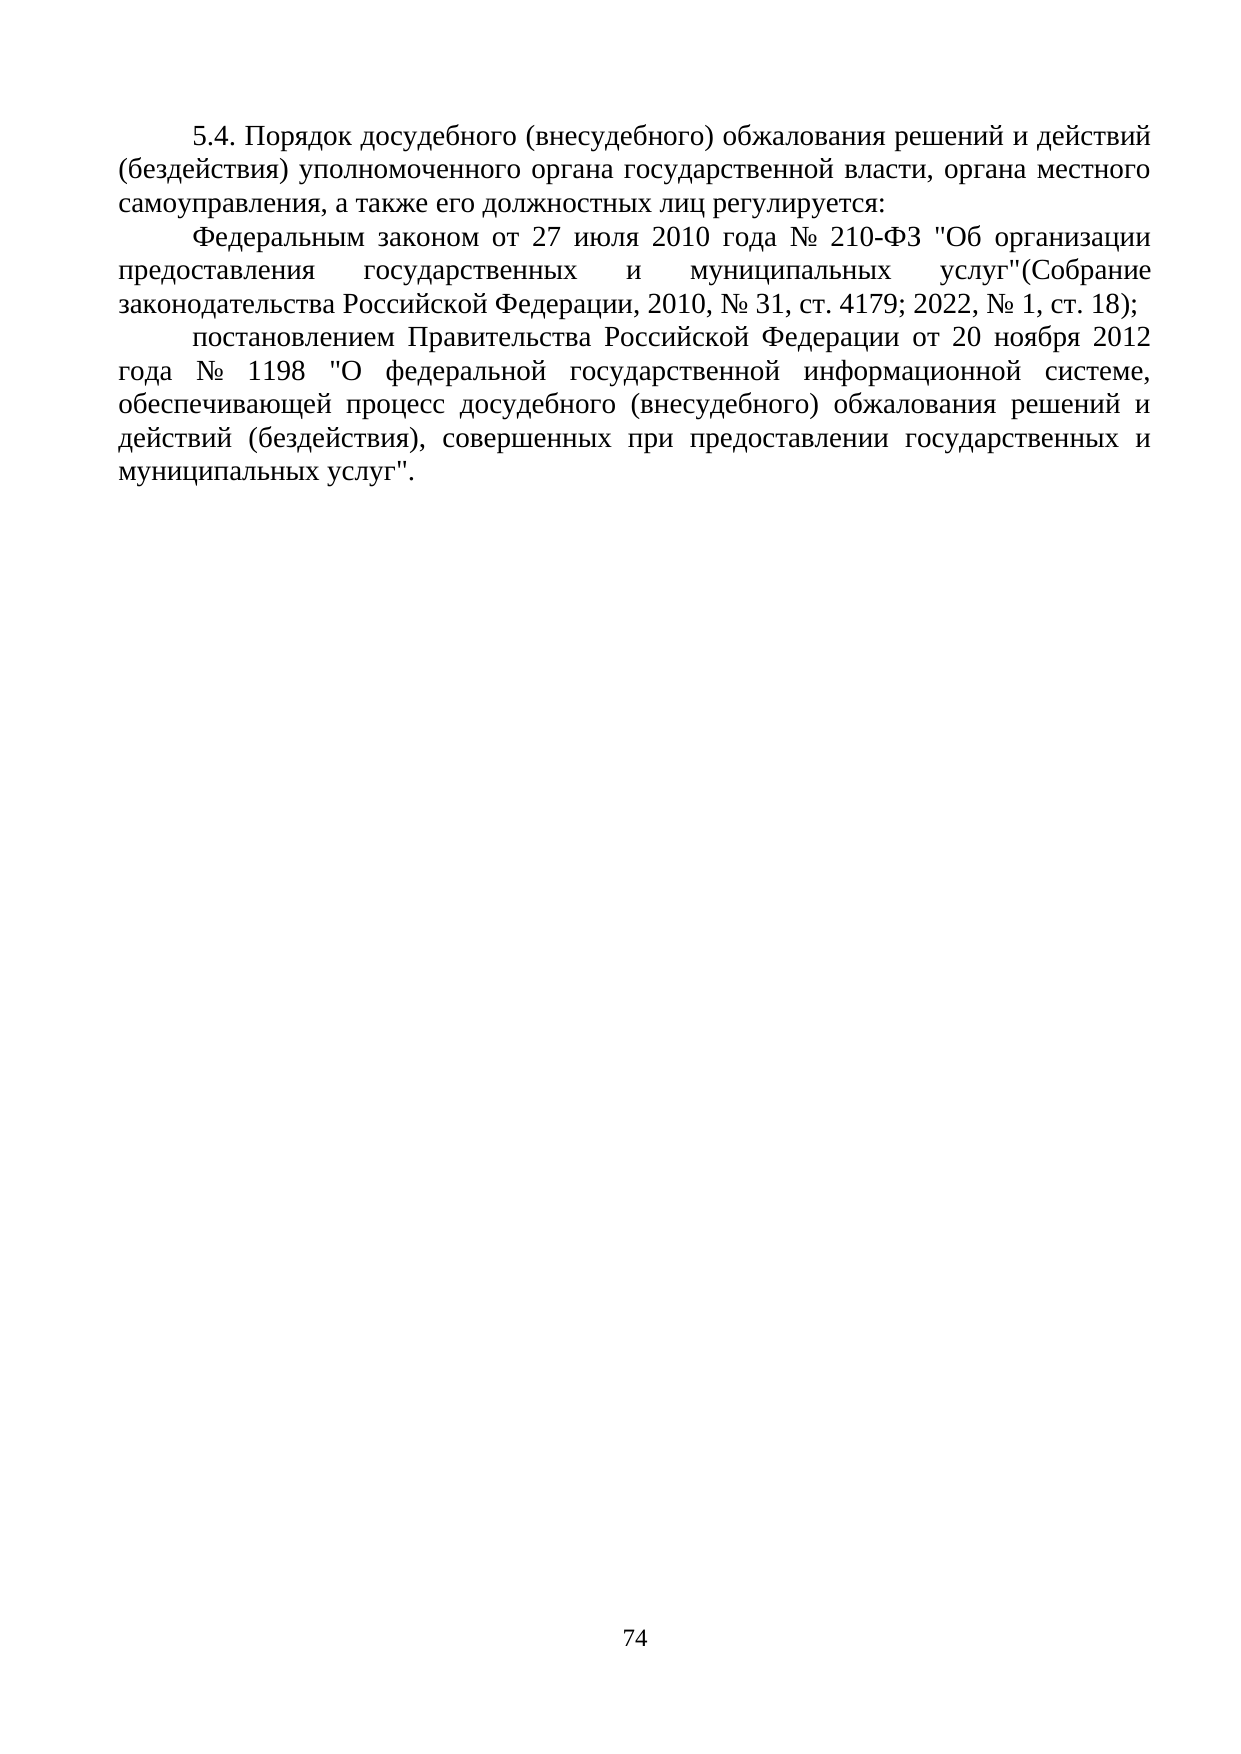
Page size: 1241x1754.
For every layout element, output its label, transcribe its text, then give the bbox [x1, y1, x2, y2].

text 5.4. Порядок досудебного (внесудебного) обжалования решений и действий (бездействия) уполномоченного органа государственной власти, органа местного самоуправления, а также его должностных лиц регулируется: [118, 118, 1152, 219]
text Федеральным законом от 27 июля 2010 года № 210-ФЗ "Об организации предоставления государственных и муниципальных услуг"(Собрание законодательства Российской Федерации, 2010, № 31, ст. 4179; 2022, № 1, ст. 18); [118, 219, 1152, 319]
text постановлением Правительства Российской Федерации от 20 ноября 2012 года № 1198 "О федеральной государственной информационной системе, обеспечивающей процесс досудебного (внесудебного) обжалования решений и действий (бездействия), совершенных при предоставлении государственных и муниципальных услуг". [118, 319, 1152, 487]
